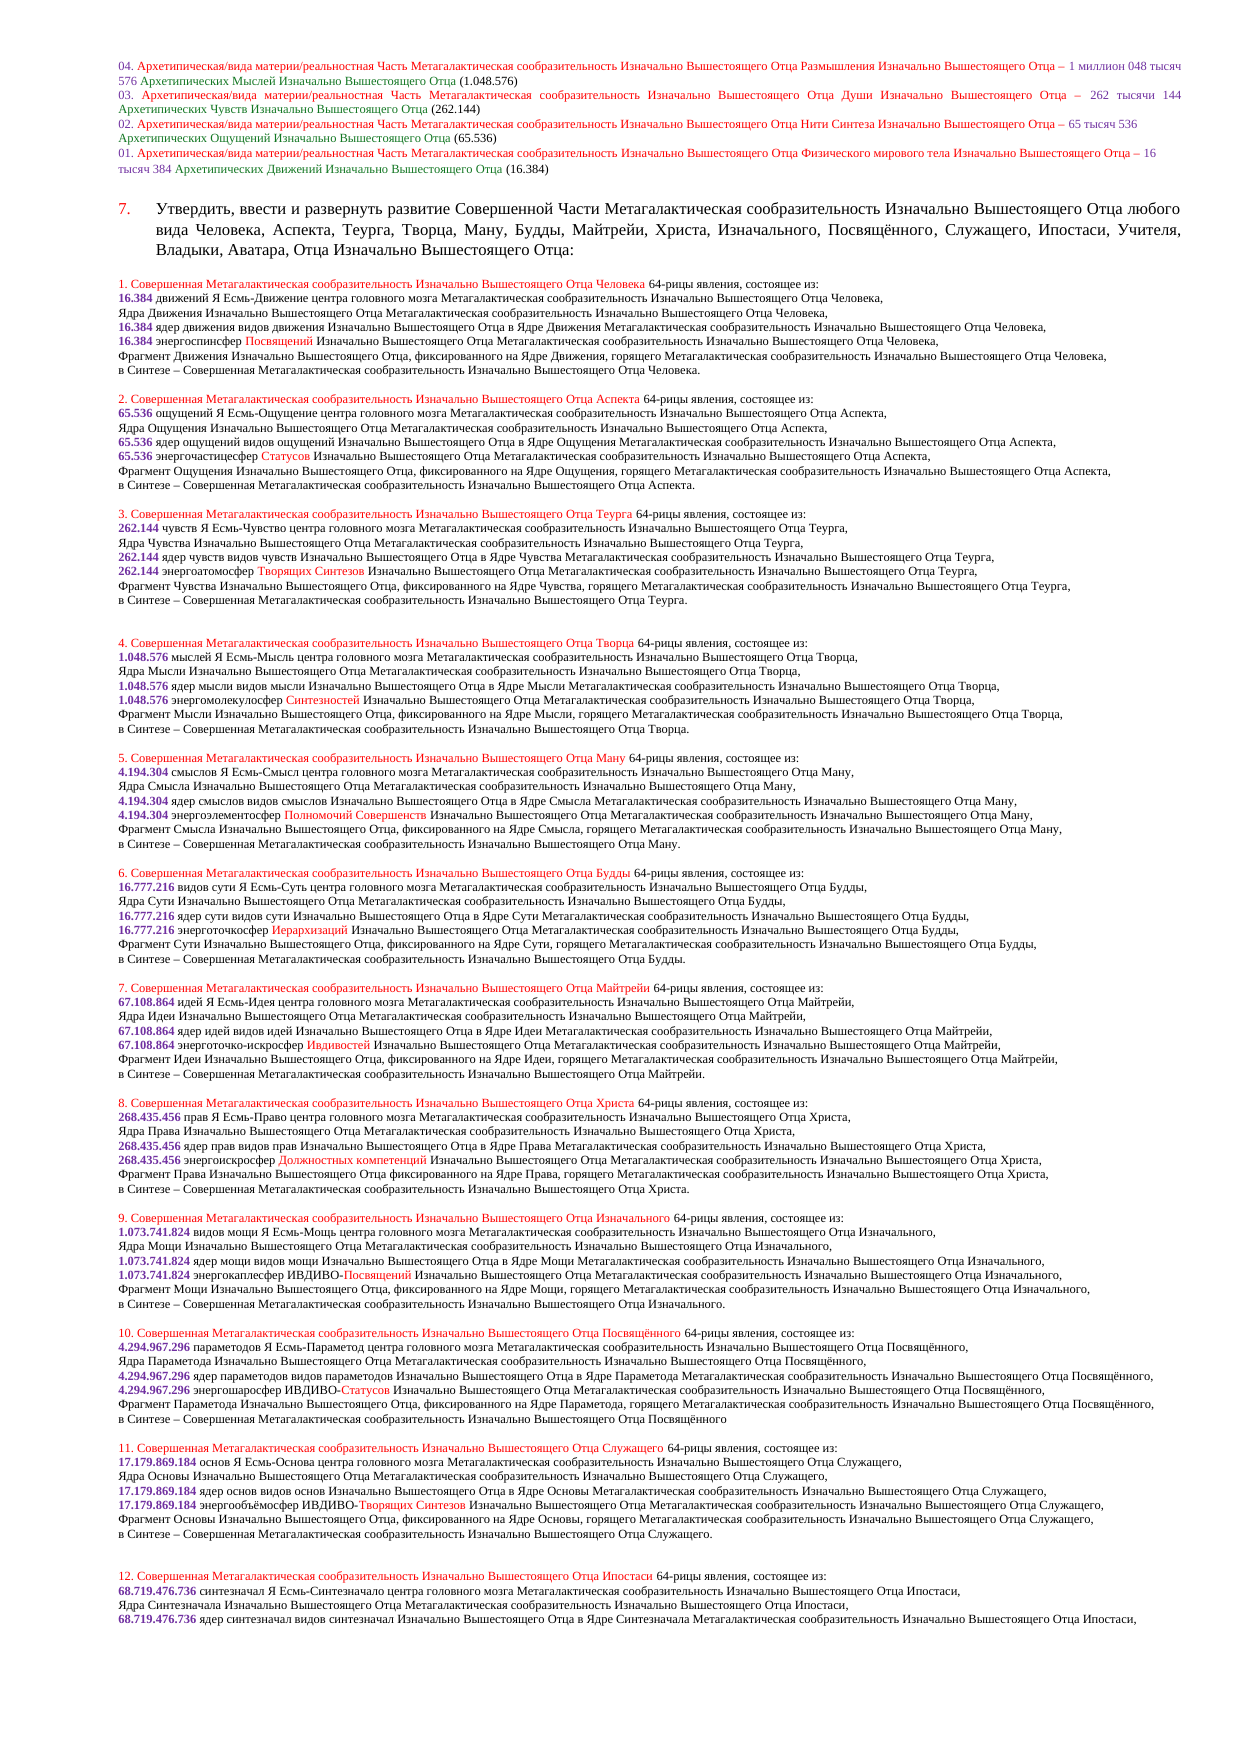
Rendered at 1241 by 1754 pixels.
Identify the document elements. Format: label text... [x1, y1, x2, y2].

text 7. Совершенная Метагалактическая сообразительность Изначально Вышестоящего Отца Майтрейи 64-рицы явления, состоящее из: [118, 980, 1181, 995]
text 1.073.741.824 ядер мощи видов мощи Изначально Вышестоящего Отца в Ядре Мощи Метагалактическая сообразительность Изначально Вышестоящего Отца Изначального, [118, 1253, 1181, 1268]
text 67.108.864 ядер идей видов идей Изначально Вышестоящего Отца в Ядре Идеи Метагалактическая сообразительность Изначально Вышестоящего Отца Майтрейи, [118, 1023, 1181, 1038]
text 16.777.216 видов сути Я Есмь-Суть центра головного мозга Метагалактическая сообразительность Изначально Вышестоящего Отца Будды, [118, 880, 1181, 894]
text 4.194.304 энергоэлементосфер Полномочий Совершенств Изначально Вышестоящего Отца Метагалактическая сообразительность Изначально Вышестоящего Отца Ману, [118, 808, 1181, 822]
text 16.777.216 энерготочкосфер Иерархизаций Изначально Вышестоящего Отца Метагалактическая сообразительность Изначально Вышестоящего Отца Будды, [118, 923, 1181, 937]
text 03. Архетипическая/вида материи/реальностная Часть Метагалактическая сообразительность Изначально Вышестоящего Отца Души Изначально Вышестоящего Отца – 262 тысячи 144 Архетипических Чувств Изначально Вышестоящего Отца (262.144) [118, 88, 1181, 117]
text 16.384 движений Я Есмь-Движение центра головного мозга Метагалактическая сообразительность Изначально Вышестоящего Отца Человека, [118, 291, 1181, 305]
text в Синтезе – Совершенная Метагалактическая сообразительность Изначально Вышестоящего Отца Христа. [118, 1182, 1181, 1196]
text 4.294.967.296 ядер параметодов видов параметодов Изначально Вышестоящего Отца в Ядре Параметода Метагалактическая сообразительность Изначально Вышестоящего Отца Посвящённого, [118, 1368, 1181, 1383]
text Ядра Идеи Изначально Вышестоящего Отца Метагалактическая сообразительность Изначально Вышестоящего Отца Майтрейи, [118, 1009, 1181, 1023]
text Ядра Основы Изначально Вышестоящего Отца Метагалактическая сообразительность Изначально Вышестоящего Отца Служащего, [118, 1469, 1181, 1483]
text Фрагмент Идеи Изначально Вышестоящего Отца, фиксированного на Ядре Идеи, горящего Метагалактическая сообразительность Изначально Вышестоящего Отца Майтрейи, [118, 1052, 1181, 1067]
text 4. Совершенная Метагалактическая сообразительность Изначально Вышестоящего Отца Творца 64-рицы явления, состоящее из: [118, 635, 1181, 650]
text Фрагмент Смысла Изначально Вышестоящего Отца, фиксированного на Ядре Смысла, горящего Метагалактическая сообразительность Изначально Вышестоящего Отца Ману, [118, 822, 1181, 837]
text Фрагмент Мысли Изначально Вышестоящего Отца, фиксированного на Ядре Мысли, горящего Метагалактическая сообразительность Изначально Вышестоящего Отца Творца, [118, 707, 1181, 722]
text 12. Совершенная Метагалактическая сообразительность Изначально Вышестоящего Отца Ипостаси 64-рицы явления, состоящее из: [118, 1569, 1181, 1583]
text Ядра Мощи Изначально Вышестоящего Отца Метагалактическая сообразительность Изначально Вышестоящего Отца Изначального, [118, 1239, 1181, 1253]
text 8. Совершенная Метагалактическая сообразительность Изначально Вышестоящего Отца Христа 64-рицы явления, состоящее из: [118, 1095, 1181, 1110]
text Ядра Чувства Изначально Вышестоящего Отца Метагалактическая сообразительность Изначально Вышестоящего Отца Теурга, [118, 535, 1181, 550]
text 268.435.456 энергоискросфер Должностных компетенций Изначально Вышестоящего Отца Метагалактическая сообразительность Изначально Вышестоящего Отца Христа, [118, 1153, 1181, 1167]
text 10. Совершенная Метагалактическая сообразительность Изначально Вышестоящего Отца Посвящённого 64-рицы явления, состоящее из: [118, 1325, 1181, 1340]
text 65.536 энергочастицесфер Статусов Изначально Вышестоящего Отца Метагалактическая сообразительность Изначально Вышестоящего Отца Аспекта, [118, 449, 1181, 463]
text 262.144 энергоатомосфер Творящих Синтезов Изначально Вышестоящего Отца Метагалактическая сообразительность Изначально Вышестоящего Отца Теурга, [118, 564, 1181, 578]
text в Синтезе – Совершенная Метагалактическая сообразительность Изначально Вышестоящего Отца Служащего. [118, 1527, 1181, 1541]
text 3. Совершенная Метагалактическая сообразительность Изначально Вышестоящего Отца Теурга 64-рицы явления, состоящее из: [118, 507, 1181, 521]
text Фрагмент Чувства Изначально Вышестоящего Отца, фиксированного на Ядре Чувства, горящего Метагалактическая сообразительность Изначально Вышестоящего Отца Теурга, [118, 578, 1181, 593]
text Ядра Движения Изначально Вышестоящего Отца Метагалактическая сообразительность Изначально Вышестоящего Отца Человека, [118, 305, 1181, 320]
text Ядра Синтезначала Изначально Вышестоящего Отца Метагалактическая сообразительность Изначально Вышестоящего Отца Ипостаси, [118, 1598, 1181, 1612]
text 1.073.741.824 видов мощи Я Есмь-Мощь центра головного мозга Метагалактическая сообразительность Изначально Вышестоящего Отца Изначального, [118, 1225, 1181, 1239]
text 1.048.576 энергомолекулосфер Синтезностей Изначально Вышестоящего Отца Метагалактическая сообразительность Изначально Вышестоящего Отца Творца, [118, 693, 1181, 707]
text 16.777.216 ядер сути видов сути Изначально Вышестоящего Отца в Ядре Сути Метагалактическая сообразительность Изначально Вышестоящего Отца Будды, [118, 908, 1181, 923]
text 1.048.576 ядер мысли видов мысли Изначально Вышестоящего Отца в Ядре Мысли Метагалактическая сообразительность Изначально Вышестоящего Отца Творца, [118, 678, 1181, 693]
text в Синтезе – Совершенная Метагалактическая сообразительность Изначально Вышестоящего Отца Майтрейи. [118, 1067, 1181, 1081]
text Фрагмент Параметода Изначально Вышестоящего Отца, фиксированного на Ядре Параметода, горящего Метагалактическая сообразительность Изначально Вышестоящего Отца Посвящённого, [118, 1397, 1181, 1412]
text 2. Совершенная Метагалактическая сообразительность Изначально Вышестоящего Отца Аспекта 64-рицы явления, состоящее из: [118, 392, 1181, 406]
text 68.719.476.736 синтезначал Я Есмь-Синтезначало центра головного мозга Метагалактическая сообразительность Изначально Вышестоящего Отца Ипостаси, [118, 1583, 1181, 1598]
text 11. Совершенная Метагалактическая сообразительность Изначально Вышестоящего Отца Служащего 64-рицы явления, состоящее из: [118, 1440, 1181, 1455]
text 16.384 ядер движения видов движения Изначально Вышестоящего Отца в Ядре Движения Метагалактическая сообразительность Изначально Вышестоящего Отца Человека, [118, 320, 1181, 334]
text Фрагмент Сути Изначально Вышестоящего Отца, фиксированного на Ядре Сути, горящего Метагалактическая сообразительность Изначально Вышестоящего Отца Будды, [118, 937, 1181, 952]
text 4.294.967.296 энергошаросфер ИВДИВО-Статусов Изначально Вышестоящего Отца Метагалактическая сообразительность Изначально Вышестоящего Отца Посвящённого, [118, 1383, 1181, 1397]
text 04. Архетипическая/вида материи/реальностная Часть Метагалактическая сообразительность Изначально Вышестоящего Отца Размышления Изначально Вышестоящего Отца – 1 миллион 048 тысяч 576 Архетипических Мыслей Изначально Вышестоящего Отца (1.048.576) [118, 59, 1181, 88]
text Фрагмент Права Изначально Вышестоящего Отца фиксированного на Ядре Права, горящего Метагалактическая сообразительность Изначально Вышестоящего Отца Христа, [118, 1167, 1181, 1182]
text 4.294.967.296 параметодов Я Есмь-Параметод центра головного мозга Метагалактическая сообразительность Изначально Вышестоящего Отца Посвящённого, [118, 1340, 1181, 1354]
text 01. Архетипическая/вида материи/реальностная Часть Метагалактическая сообразительность Изначально Вышестоящего Отца Физического мирового тела Изначально Вышестоящего Отца – 16 тысяч 384 Архетипических Движений Изначально Вышестоящего Отца (16.384) [118, 145, 1181, 176]
text в Синтезе – Совершенная Метагалактическая сообразительность Изначально Вышестоящего Отца Посвящённого [118, 1412, 1181, 1426]
text Ядра Смысла Изначально Вышестоящего Отца Метагалактическая сообразительность Изначально Вышестоящего Отца Ману, [118, 779, 1181, 793]
text 262.144 ядер чувств видов чувств Изначально Вышестоящего Отца в Ядре Чувства Метагалактическая сообразительность Изначально Вышестоящего Отца Теурга, [118, 550, 1181, 564]
text 4.194.304 ядер смыслов видов смыслов Изначально Вышестоящего Отца в Ядре Смысла Метагалактическая сообразительность Изначально Вышестоящего Отца Ману, [118, 793, 1181, 808]
text в Синтезе – Совершенная Метагалактическая сообразительность Изначально Вышестоящего Отца Теурга. [118, 593, 1181, 607]
text Фрагмент Мощи Изначально Вышестоящего Отца, фиксированного на Ядре Мощи, горящего Метагалактическая сообразительность Изначально Вышестоящего Отца Изначального, [118, 1282, 1181, 1297]
text Ядра Параметода Изначально Вышестоящего Отца Метагалактическая сообразительность Изначально Вышестоящего Отца Посвящённого, [118, 1354, 1181, 1368]
text Ядра Права Изначально Вышестоящего Отца Метагалактическая сообразительность Изначально Вышестоящего Отца Христа, [118, 1124, 1181, 1138]
text Ядра Мысли Изначально Вышестоящего Отца Метагалактическая сообразительность Изначально Вышестоящего Отца Творца, [118, 664, 1181, 678]
text 6. Совершенная Метагалактическая сообразительность Изначально Вышестоящего Отца Будды 64-рицы явления, состоящее из: [118, 865, 1181, 880]
text в Синтезе – Совершенная Метагалактическая сообразительность Изначально Вышестоящего Отца Ману. [118, 837, 1181, 851]
text Фрагмент Движения Изначально Вышестоящего Отца, фиксированного на Ядре Движения, горящего Метагалактическая сообразительность Изначально Вышестоящего Отца Человека, [118, 348, 1181, 363]
text в Синтезе – Совершенная Метагалактическая сообразительность Изначально Вышестоящего Отца Будды. [118, 952, 1181, 966]
text 268.435.456 ядер прав видов прав Изначально Вышестоящего Отца в Ядре Права Метагалактическая сообразительность Изначально Вышестоящего Отца Христа, [118, 1138, 1181, 1153]
text 262.144 чувств Я Есмь-Чувство центра головного мозга Метагалактическая сообразительность Изначально Вышестоящего Отца Теурга, [118, 521, 1181, 535]
text 67.108.864 энерготочко-искросфер Ивдивостей Изначально Вышестоящего Отца Метагалактическая сообразительность Изначально Вышестоящего Отца Майтрейи, [118, 1038, 1181, 1052]
text 4.194.304 смыслов Я Есмь-Смысл центра головного мозга Метагалактическая сообразительность Изначально Вышестоящего Отца Ману, [118, 765, 1181, 779]
text 68.719.476.736 ядер синтезначал видов синтезначал Изначально Вышестоящего Отца в Ядре Синтезначала Метагалактическая сообразительность Изначально Вышестоящего Отца Ипостаси, [118, 1612, 1181, 1626]
text Фрагмент Ощущения Изначально Вышестоящего Отца, фиксированного на Ядре Ощущения, горящего Метагалактическая сообразительность Изначально Вышестоящего Отца Аспекта, [118, 463, 1181, 478]
text в Синтезе – Совершенная Метагалактическая сообразительность Изначально Вышестоящего Отца Творца. [118, 722, 1181, 736]
text 65.536 ядер ощущений видов ощущений Изначально Вышестоящего Отца в Ядре Ощущения Метагалактическая сообразительность Изначально Вышестоящего Отца Аспекта, [118, 435, 1181, 449]
text 1.073.741.824 энергокаплесфер ИВДИВО-Посвящений Изначально Вышестоящего Отца Метагалактическая сообразительность Изначально Вышестоящего Отца Изначального, [118, 1268, 1181, 1282]
text 5. Совершенная Метагалактическая сообразительность Изначально Вышестоящего Отца Ману 64-рицы явления, состоящее из: [118, 750, 1181, 765]
text 17.179.869.184 энергообъёмосфер ИВДИВО-Творящих Синтезов Изначально Вышестоящего Отца Метагалактическая сообразительность Изначально Вышестоящего Отца Служащего, [118, 1498, 1181, 1512]
text 17.179.869.184 основ Я Есмь-Основа центра головного мозга Метагалактическая сообразительность Изначально Вышестоящего Отца Служащего, [118, 1455, 1181, 1469]
text 9. Совершенная Метагалактическая сообразительность Изначально Вышестоящего Отца Изначального 64-рицы явления, состоящее из: [118, 1210, 1181, 1225]
text в Синтезе – Совершенная Метагалактическая сообразительность Изначально Вышестоящего Отца Изначального. [118, 1297, 1181, 1311]
text в Синтезе – Совершенная Метагалактическая сообразительность Изначально Вышестоящего Отца Аспекта. [118, 478, 1181, 492]
text Ядра Сути Изначально Вышестоящего Отца Метагалактическая сообразительность Изначально Вышестоящего Отца Будды, [118, 894, 1181, 908]
text 67.108.864 идей Я Есмь-Идея центра головного мозга Метагалактическая сообразительность Изначально Вышестоящего Отца Майтрейи, [118, 995, 1181, 1009]
text Ядра Ощущения Изначально Вышестоящего Отца Метагалактическая сообразительность Изначально Вышестоящего Отца Аспекта, [118, 420, 1181, 435]
text 268.435.456 прав Я Есмь-Право центра головного мозга Метагалактическая сообразительность Изначально Вышестоящего Отца Христа, [118, 1110, 1181, 1124]
text 16.384 энергоспинсфер Посвящений Изначально Вышестоящего Отца Метагалактическая сообразительность Изначально Вышестоящего Отца Человека, [118, 334, 1181, 348]
text 17.179.869.184 ядер основ видов основ Изначально Вышестоящего Отца в Ядре Основы Метагалактическая сообразительность Изначально Вышестоящего Отца Служащего, [118, 1483, 1181, 1498]
text 1. Совершенная Метагалактическая сообразительность Изначально Вышестоящего Отца Человека 64-рицы явления, состоящее из: [118, 277, 1181, 291]
text 65.536 ощущений Я Есмь-Ощущение центра головного мозга Метагалактическая сообразительность Изначально Вышестоящего Отца Аспекта, [118, 406, 1181, 420]
text 1.048.576 мыслей Я Есмь-Мысль центра головного мозга Метагалактическая сообразительность Изначально Вышестоящего Отца Творца, [118, 650, 1181, 664]
text 02. Архетипическая/вида материи/реальностная Часть Метагалактическая сообразительность Изначально Вышестоящего Отца Нити Синтеза Изначально Вышестоящего Отца – 65 тысяч 536 Архетипических Ощущений Изначально Вышестоящего Отца (65.536) [118, 117, 1181, 145]
text Фрагмент Основы Изначально Вышестоящего Отца, фиксированного на Ядре Основы, горящего Метагалактическая сообразительность Изначально Вышестоящего Отца Служащего, [118, 1512, 1181, 1527]
list Утвердить, ввести и развернуть развитие Совершенной Части Метагалактическая сообразительность Изначально Вышестоящего Отца любого вида Человека, Аспекта, Теурга, Творца, Ману, Будды, Майтрейи, Христа, Изначального, Посвящённого, Служащего, Ипостаси, Учителя, Владыки, Аватара, Отца Изначально Вышестоящего Отца: [118, 199, 1181, 259]
text в Синтезе – Совершенная Метагалактическая сообразительность Изначально Вышестоящего Отца Человека. [118, 363, 1181, 377]
